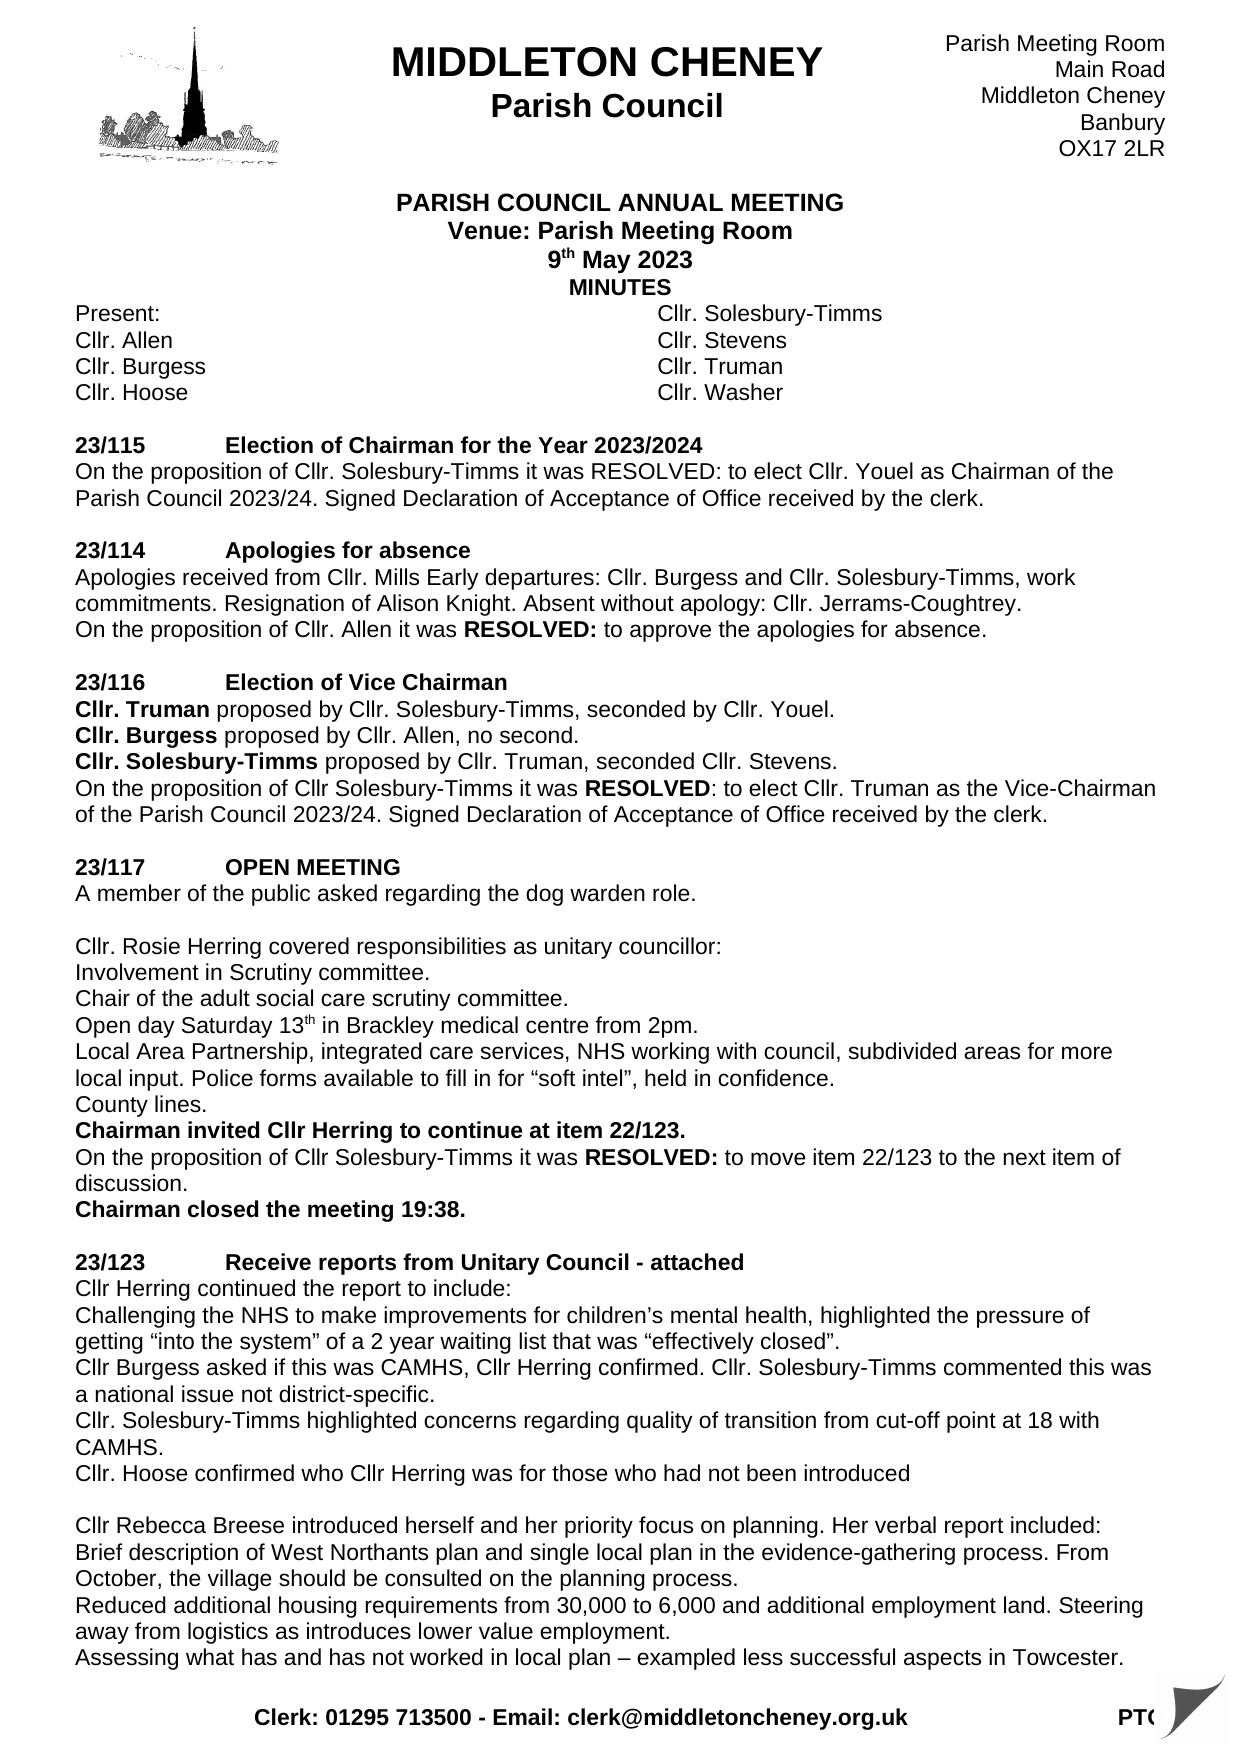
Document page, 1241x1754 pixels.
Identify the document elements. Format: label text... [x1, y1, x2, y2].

text 23/115 Election of Chairman for the Year 2023/2024 [75, 432, 1165, 458]
text Cllr. Washer [657, 379, 1165, 406]
text Apologies received from Cllr. Mills Early departures: Cllr. Burgess and Cllr. Solesbury-Timms, work commitments. Resignation of Alison Knight. Absent without apology: Cllr. Jerrams-Coughtrey. [75, 564, 1165, 616]
text 9th May 2023 [75, 245, 1165, 274]
text Cllr. Hoose confirmed who Cllr Herring was for those who had not been introduced [75, 1460, 1165, 1486]
text On the proposition of Cllr Solesbury-Timms it was RESOLVED: to move item 22/123 to the next item of discussion. [75, 1143, 1165, 1196]
text Cllr Rebecca Breese introduced herself and her priority focus on planning. Her verbal report included: [75, 1512, 1165, 1539]
text 23/114 Apologies for absence [75, 537, 1165, 564]
text Cllr. Solesbury-Timms [657, 300, 1165, 327]
text Cllr. Stevens [657, 327, 1165, 353]
text Cllr. Truman [657, 353, 1165, 379]
text Cllr. Burgess [75, 353, 583, 379]
text Reduced additional housing requirements from 30,000 to 6,000 and additional employment land. Steering away from logistics as introduces lower value employment. [75, 1592, 1165, 1644]
text On the proposition of Cllr Solesbury-Timms it was RESOLVED: to elect Cllr. Truman as the Vice-Chairman of the Parish Council 2023/24. Signed Declaration of Acceptance of Office received by the clerk. [75, 774, 1165, 827]
text Cllr. Solesbury-Timms proposed by Cllr. Truman, seconded Cllr. Stevens. [75, 748, 1165, 774]
text Brief description of West Northants plan and single local plan in the evidence-gathering process. From October, the village should be consulted on the planning process. [75, 1539, 1165, 1592]
text Chairman invited Cllr Herring to continue at item 22/123. [75, 1117, 1165, 1143]
text On the proposition of Cllr. Allen it was RESOLVED: to approve the apologies for absence. [75, 616, 1165, 643]
text On the proposition of Cllr. Solesbury-Timms it was RESOLVED: to elect Cllr. Youel as Chairman of the Parish Council 2023/24. Signed Declaration of Acceptance of Office received by the clerk. [75, 458, 1165, 511]
text Chairman closed the meeting 19:38. [75, 1196, 1165, 1223]
text PARISH COUNCIL ANNUAL MEETING [75, 188, 1165, 216]
picture [1154, 1668, 1230, 1744]
text Cllr. Hoose [75, 379, 583, 406]
text 23/116 Election of Vice Chairman [75, 669, 1165, 696]
text Assessing what has and has not worked in local plan – exampled less successful aspects in Towcester. [75, 1644, 1165, 1671]
text Cllr Herring continued the report to include: Challenging the NHS to make improvements for children’s mental health, highlighted the pressure of getting “into the system” of a 2 year waiting list that was “effectively closed”. Cllr Burgess asked if this was CAMHS, Cllr Herring confirmed. Cllr. Solesbury-Timms commented this was a national issue not district-specific. [75, 1275, 1165, 1407]
text MINUTES [75, 274, 1165, 300]
text Present: [75, 300, 583, 327]
text Cllr. Allen [75, 327, 583, 353]
picture [75, 17, 306, 176]
text Cllr. Truman proposed by Cllr. Solesbury-Timms, seconded by Cllr. Youel. Cllr. Burgess proposed by Cllr. Allen, no second. [75, 696, 1165, 748]
text Venue: Parish Meeting Room [75, 216, 1165, 245]
text Cllr. Rosie Herring covered responsibilities as unitary councillor: Involvement in Scrutiny committee. Chair of the adult social care scrutiny committee. Open day Saturday 13th in Brackley medical centre from 2pm. Local Area Partnership, integrated care services, NHS working with council, subdivided areas for more local input. Police forms available to fill in for “soft intel”, held in confidence. County lines. [75, 906, 1165, 1117]
text A member of the public asked regarding the dog warden role. [75, 880, 1165, 906]
text Cllr. Solesbury-Timms highlighted concerns regarding quality of transition from cut-off point at 18 with CAMHS. [75, 1407, 1165, 1460]
text 23/117 OPEN MEETING [75, 854, 1165, 880]
text 23/123 Receive reports from Unitary Council - attached [75, 1249, 1165, 1275]
